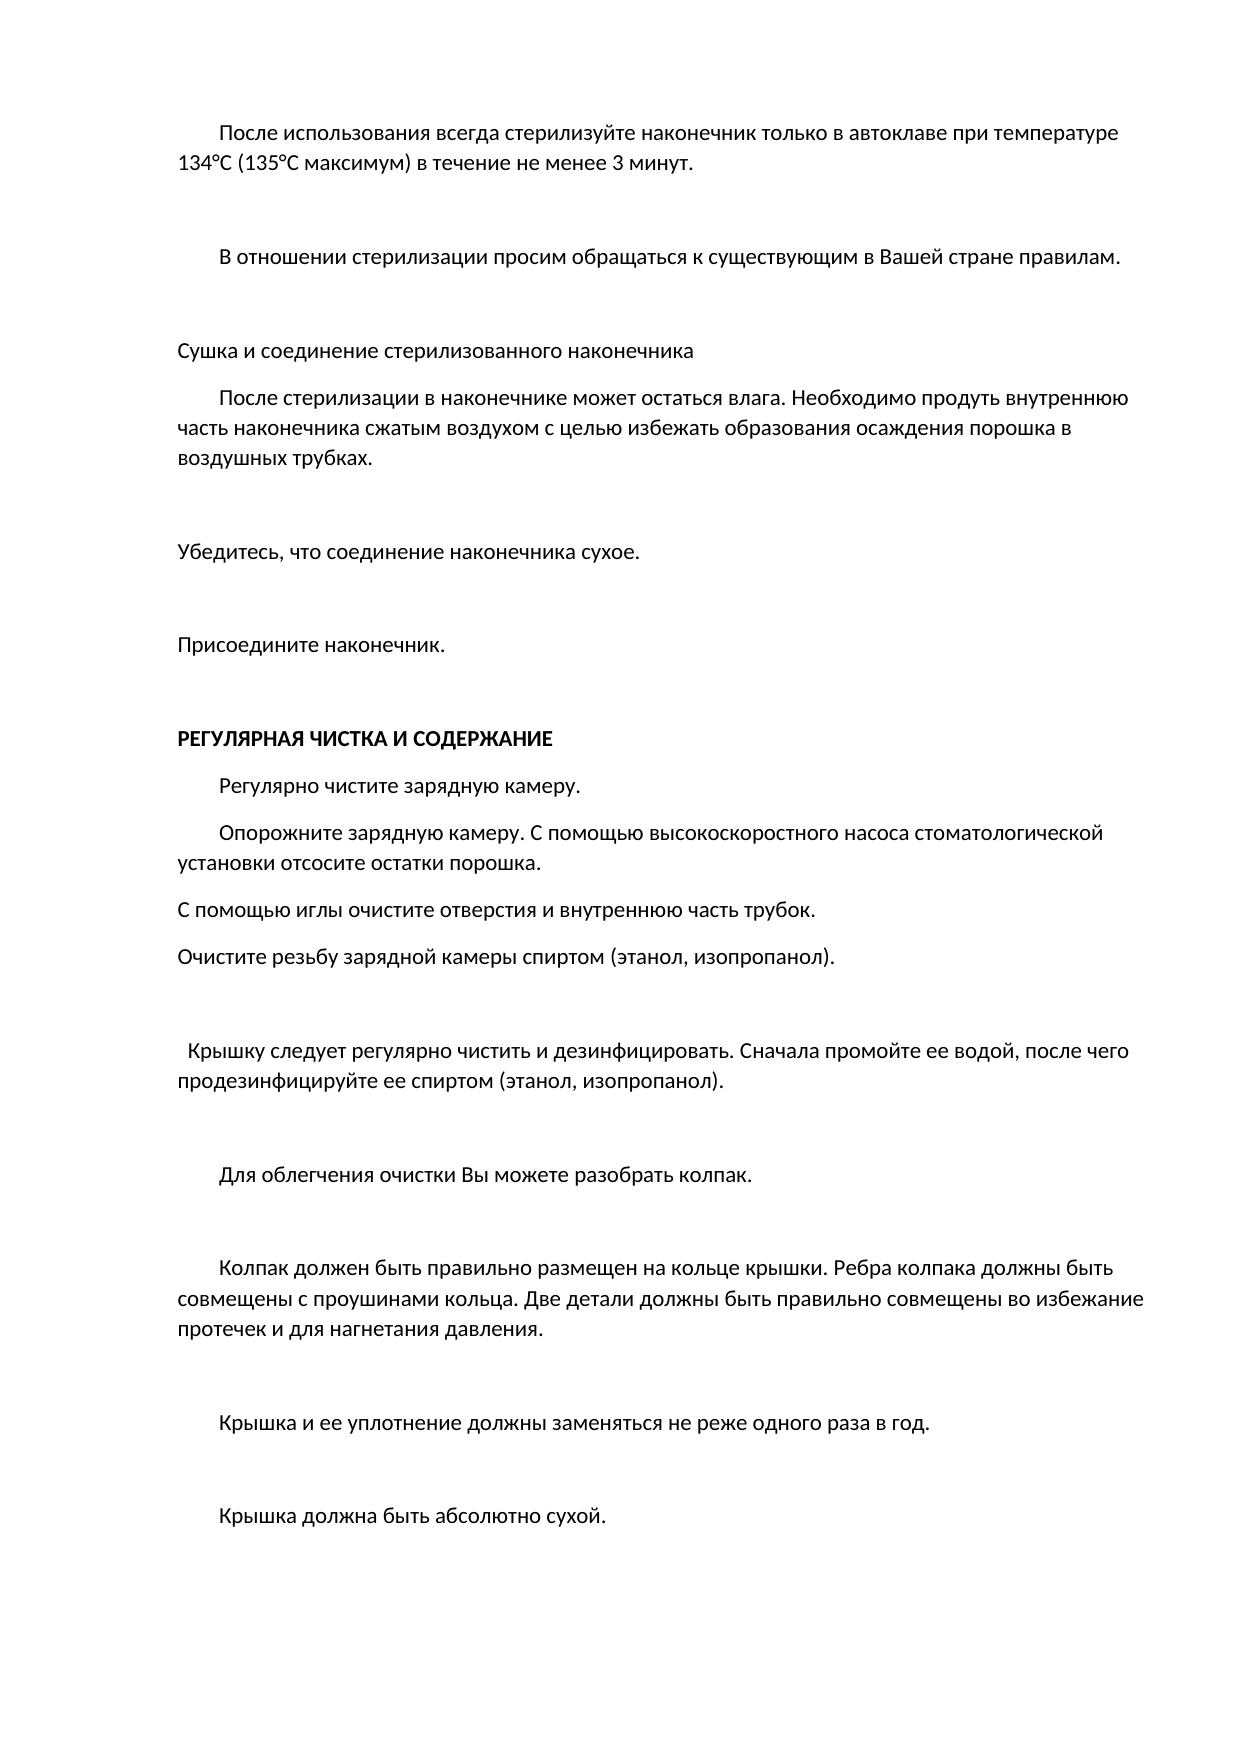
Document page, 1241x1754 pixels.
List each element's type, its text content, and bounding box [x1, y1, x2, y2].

text Сушка и соединение стерилизованного наконечника [177, 336, 1152, 364]
text Опорожните зарядную камеру. С помощью высокоскоростного насоса стоматологической установки отсосите остатки порошка. [177, 818, 1152, 876]
text После использования всегда стерилизуйте наконечник только в автоклаве при температуре 134°C (135°С максимум) в течение не менее 3 минут. [177, 118, 1152, 176]
text С помощью иглы очистите отверстия и внутреннюю часть трубок. [177, 895, 1152, 923]
text Регулярно чистите зарядную камеру. [177, 771, 1152, 799]
text Очистите резьбу зарядной камеры спиртом (этанол, изопропанол). [177, 942, 1152, 970]
text Крышка и ее уплотнение должны заменяться не реже одного раза в год. [177, 1408, 1152, 1436]
text Крышку следует регулярно чистить и дезинфицировать. Сначала промойте ее водой, после чего продезинфицируйте ее спиртом (этанол, изопропанол). [177, 1036, 1152, 1094]
text Колпак должен быть правильно размещен на кольце крышки. Ребра колпака должны быть совмещены с проушинами кольца. Две детали должны быть правильно совмещены во избежание протечек и для нагнетания давления. [177, 1253, 1152, 1342]
text Присоедините наконечник. [177, 631, 1152, 659]
text РЕГУЛЯРНАЯ ЧИСТКА И СОДЕРЖАНИЕ [177, 724, 1152, 752]
text Для облегчения очистки Вы можете разобрать колпак. [177, 1160, 1152, 1188]
text Убедитесь, что соединение наконечника сухое. [177, 537, 1152, 565]
text После стерилизации в наконечнике может остаться влага. Необходимо продуть внутреннюю часть наконечника сжатым воздухом с целью избежать образования осаждения порошка в воздушных трубках. [177, 383, 1152, 471]
text В отношении стерилизации просим обращаться к существующим в Вашей стране правилам. [177, 242, 1152, 270]
text Крышка должна быть абсолютно сухой. [177, 1501, 1152, 1529]
